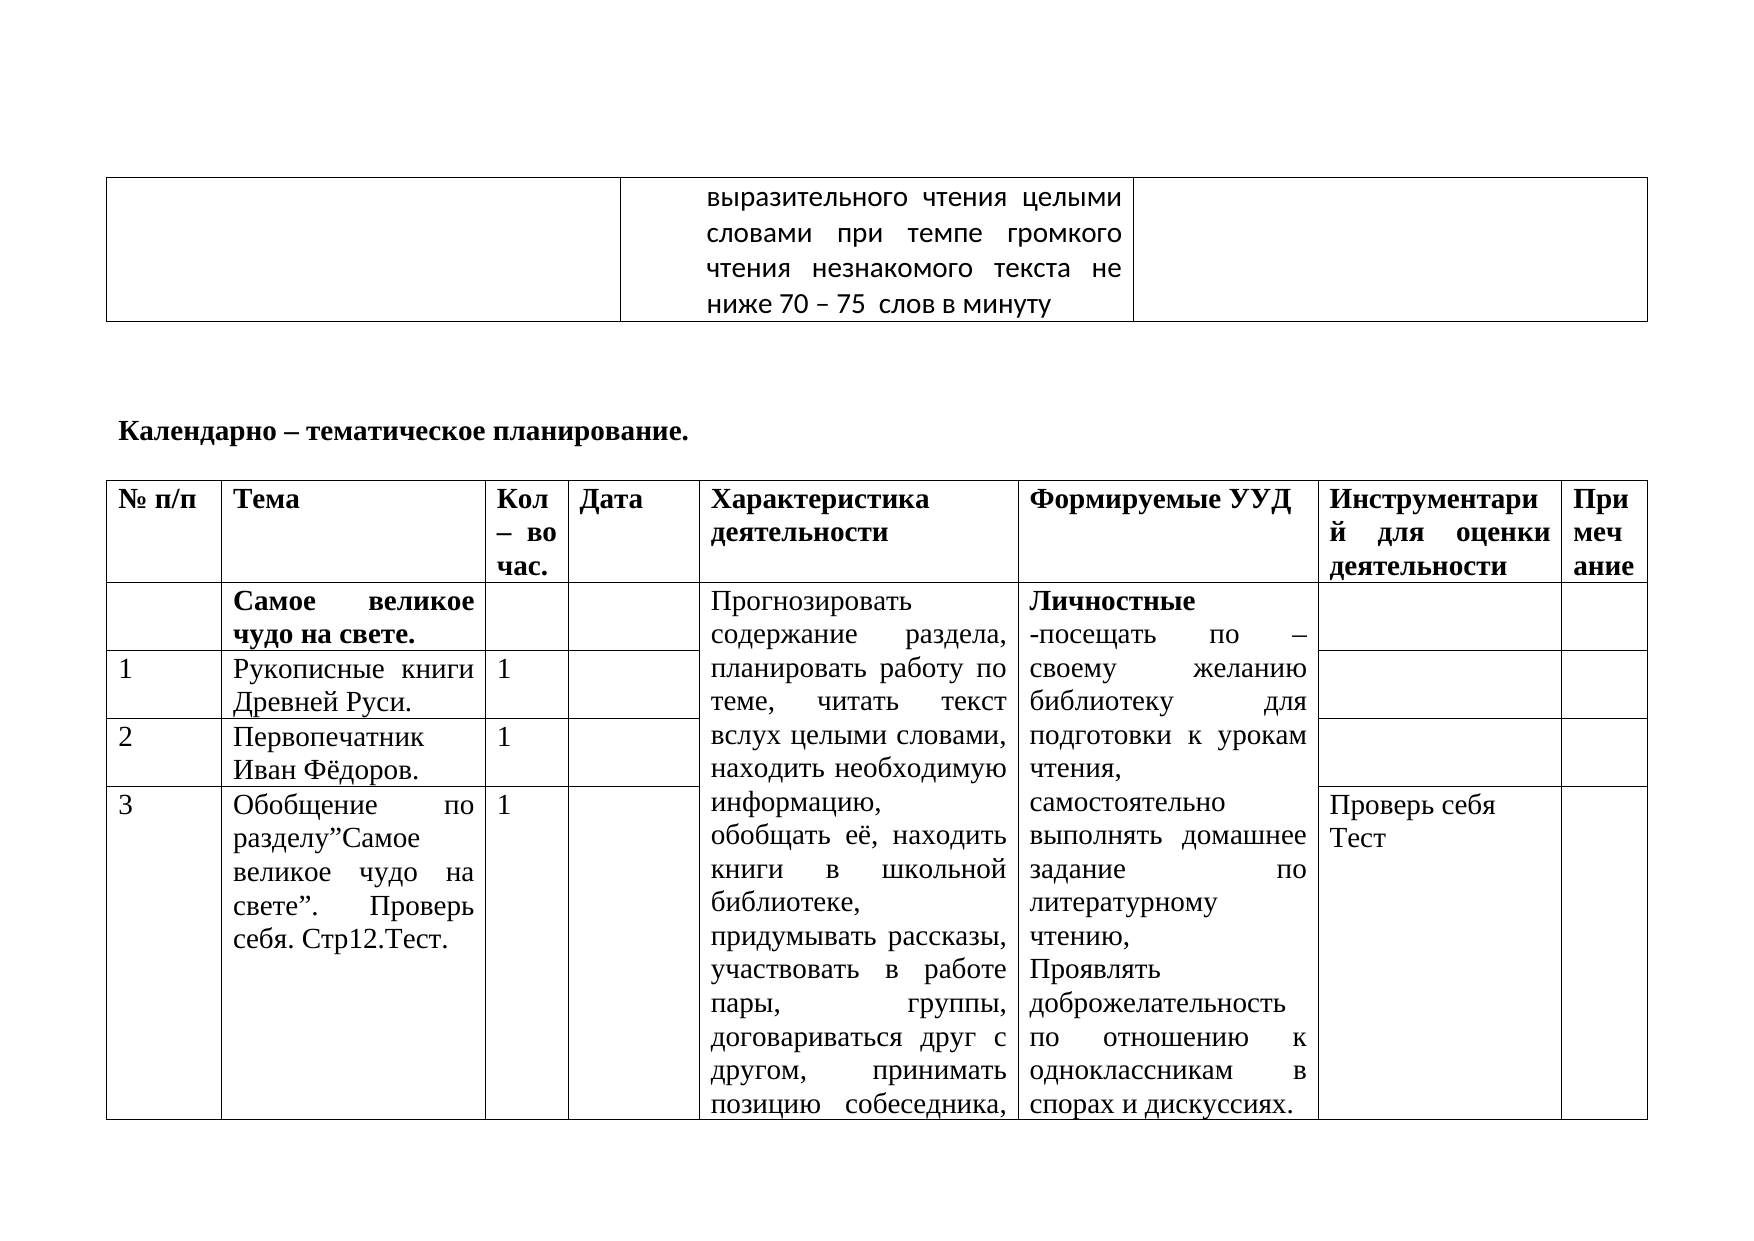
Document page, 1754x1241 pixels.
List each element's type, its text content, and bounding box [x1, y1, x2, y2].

table_header Дата [569, 481, 699, 582]
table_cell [621, 178, 1133, 321]
table_cell 3 [107, 787, 221, 1119]
table_header Формируемые УУД [1019, 481, 1318, 582]
table_cell [1319, 583, 1561, 650]
table_cell [486, 583, 568, 650]
table_cell Прогнозировать содержание раздела, планировать работу по теме, читать текст вслух целыми словами, находить необходимую информацию, обобщать её, находить книги в школьной библиотеке, придумывать рассказы, участвовать в работе пары, группы, договариваться друг с другом, принимать позицию собеседника, проверять себя и самостоятельно оценивать свои результаты. [700, 583, 1018, 1119]
table_header № п/п [107, 481, 221, 582]
table_cell Первопечатник Иван Фёдоров. [222, 719, 485, 786]
table_cell [569, 651, 699, 718]
table_cell Самое великое чудо на свете. [222, 583, 485, 650]
table_cell [1319, 651, 1561, 718]
table_cell Проверь себя Тест [1319, 787, 1561, 1119]
table_cell 1 [486, 787, 568, 1119]
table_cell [1134, 178, 1647, 321]
table_cell Рукописные книги Древней Руси. [222, 651, 485, 718]
table_cell [1562, 651, 1647, 718]
table_header Характеристика деятельности [700, 481, 1018, 582]
table_cell [569, 583, 699, 650]
table_cell [1562, 583, 1647, 650]
table_cell Личностные -посещать по – своему желанию библиотеку для подготовки к урокам чтения, самостоятельно выполнять домашнее задание по литературному чтению, Проявлять доброжелательность по отношению к одноклассникам в спорах и дискуссиях. Регулятивные - формулировать учебную задачу и стараться её выполнить, Читать в соответствии с целью чтения, Анализировать причины успеха/неуспеха с помощью оценочных шкал, фиксировать причины неудач, пути их исправления. Познавательные - анализировать литературный текст с опорой на вопросы, проявлять индивидуальные творческие способности. Коммуникативные - строить рассуждения и доказательство своей точки зрения 7 – 8 предложений, проявлять терпимость к альтернативному мнению, работать в паре и группе. [1019, 583, 1318, 1119]
table_cell 2 [107, 719, 221, 786]
table_header Тема [222, 481, 485, 582]
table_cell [107, 178, 620, 321]
table_cell [569, 787, 699, 1119]
table_header Примечание [1562, 481, 1647, 582]
table_cell [1319, 719, 1561, 786]
table_cell 1 [107, 651, 221, 718]
table_cell [107, 583, 221, 650]
table_header Инструментарий для оценки деятельности [1319, 481, 1561, 582]
table_header Кол – во час. [486, 481, 568, 582]
table_cell 1 [486, 651, 568, 718]
table_cell [1562, 719, 1647, 786]
table_cell [569, 719, 699, 786]
table_cell 1 [486, 719, 568, 786]
text Календарно – тематическое планирование. [118, 413, 1636, 446]
table_cell [1562, 787, 1647, 1119]
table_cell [222, 787, 485, 1119]
